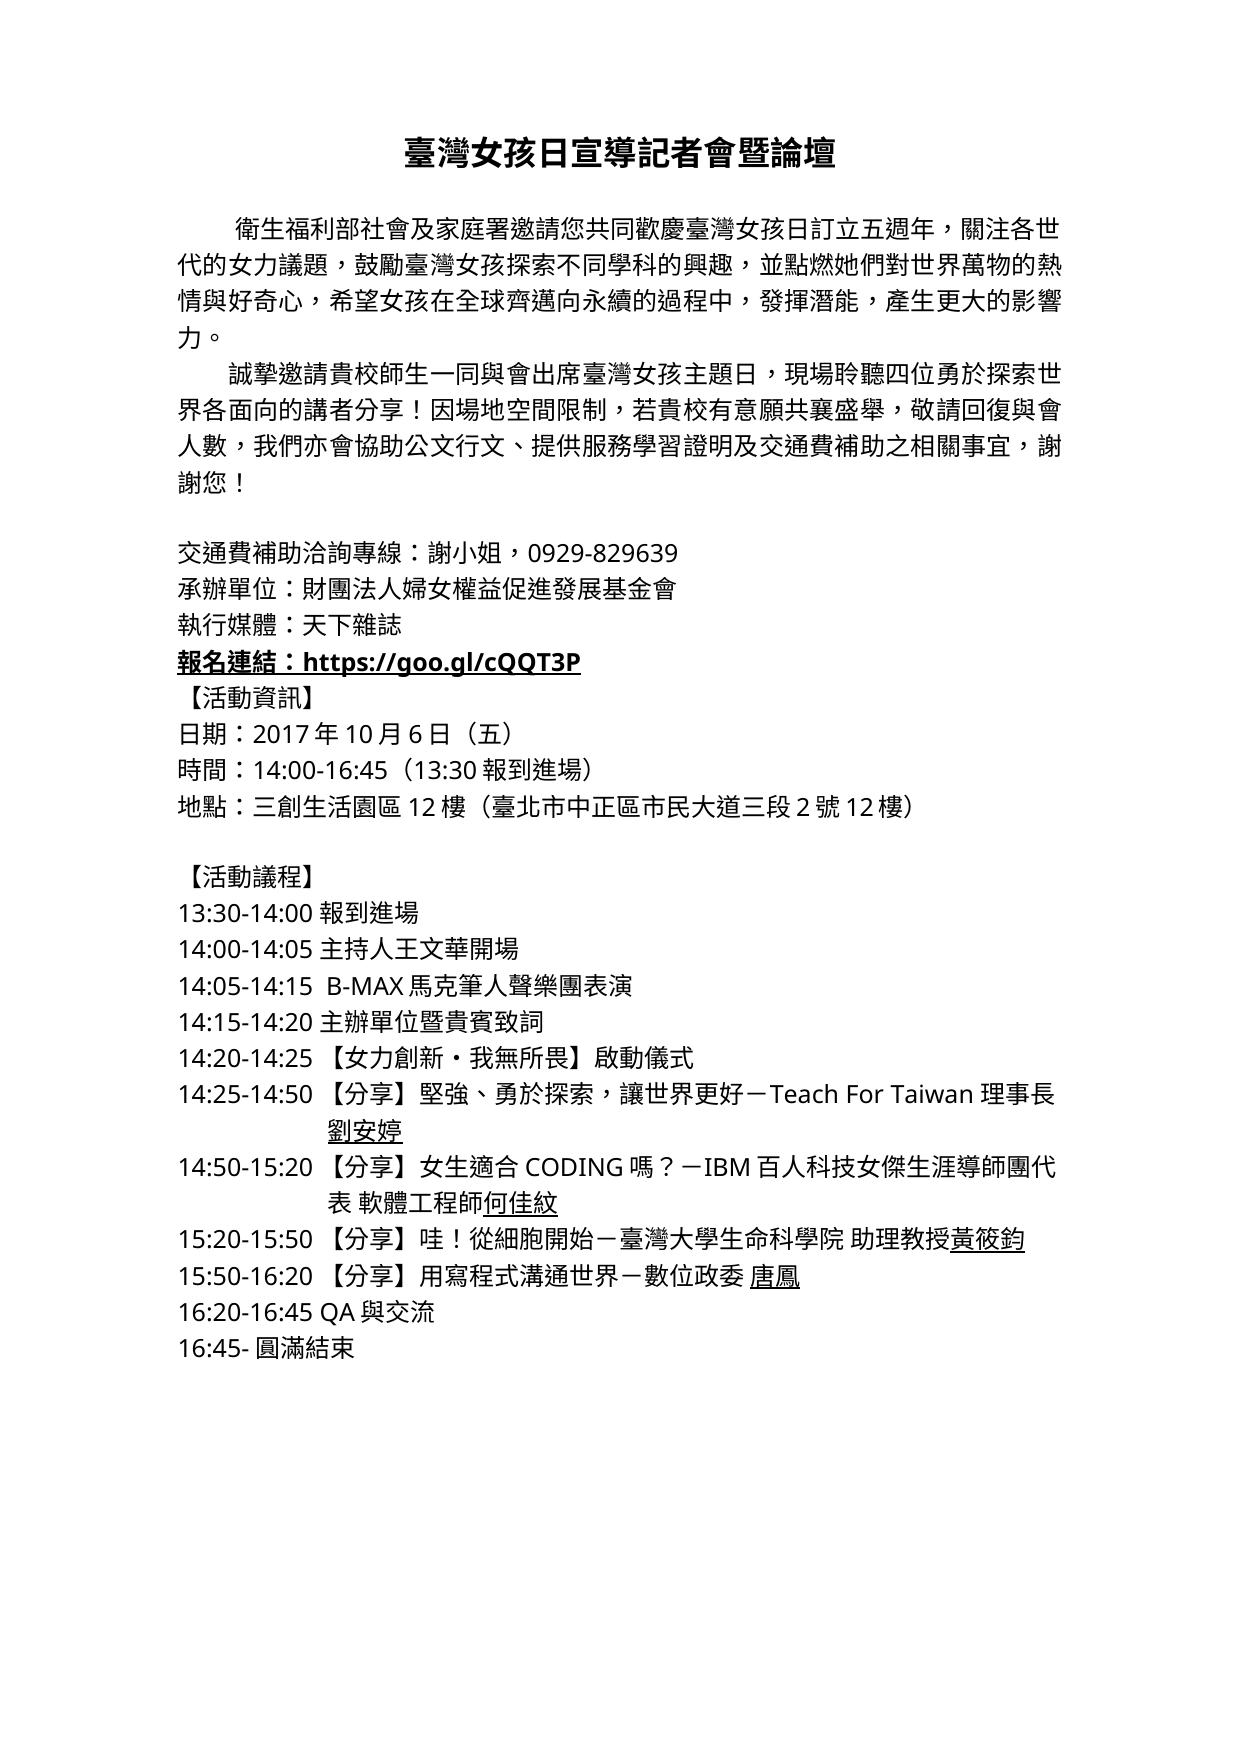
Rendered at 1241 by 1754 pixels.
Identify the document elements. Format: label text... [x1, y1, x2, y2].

text 時間：14:00-16:45（13:30報到進場） [177, 751, 1063, 787]
text 執行媒體：天下雜誌 [177, 606, 1063, 642]
text 16:45- 圓滿結束 [177, 1329, 1063, 1365]
text 14:00-14:05 主持人王文華開場 [177, 930, 1063, 966]
text 衛生福利部社會及家庭署邀請您共同歡慶臺灣女孩日訂立五週年，關注各世代的女力議題，鼓勵臺灣女孩探索不同學科的興趣，並點燃她們對世界萬物的熱情與好奇心，希望女孩在全球齊邁向永續的過程中，發揮潛能，產生更大的影響力。 [177, 209, 1063, 354]
text 14:05-14:15 B-MAX馬克筆人聲樂團表演 [177, 966, 1063, 1002]
text 13:30-14:00 報到進場 [177, 894, 1063, 930]
text 14:15-14:20 主辦單位暨貴賓致詞 [177, 1002, 1063, 1039]
text 日期：2017年10月6日（五） [177, 714, 1063, 751]
text 報名連結：https://goo.gl/cQQT3P [177, 642, 1063, 678]
text 14:20-14:25 【女力創新・我無所畏】啟動儀式 [177, 1039, 1063, 1075]
text 誠摯邀請貴校師生一同與會出席臺灣女孩主題日，現場聆聽四位勇於探索世界各面向的講者分享！因場地空間限制，若貴校有意願共襄盛舉，敬請回復與會人數，我們亦會協助公文行文、提供服務學習證明及交通費補助之相關事宜，謝謝您！ [177, 354, 1063, 499]
text 【活動資訊】 [177, 678, 1063, 714]
text 地點：三創生活園區12樓（臺北市中正區市民大道三段2號12樓） [177, 787, 1063, 823]
text 16:20-16:45 QA與交流 [177, 1292, 1063, 1329]
text 15:20-15:50 【分享】哇！從細胞開始－臺灣大學生命科學院 助理教授黃筱鈞 [177, 1220, 1063, 1256]
text 14:25-14:50 【分享】堅強、勇於探索，讓世界更好－Teach For Taiwan 理事長劉安婷 [177, 1075, 1063, 1147]
text 交通費補助洽詢專線：謝小姐，0929-829639 [177, 533, 1063, 569]
text 臺灣女孩日宣導記者會暨論壇 [177, 127, 1063, 175]
text 15:50-16:20 【分享】用寫程式溝通世界－數位政委 唐鳳 [177, 1256, 1063, 1292]
text 【活動議程】 [177, 857, 1063, 894]
text 14:50-15:20 【分享】女生適合CODING嗎？－IBM百人科技女傑生涯導師團代表 軟體工程師何佳紋 [177, 1147, 1063, 1220]
text 承辦單位：財團法人婦女權益促進發展基金會 [177, 569, 1063, 606]
